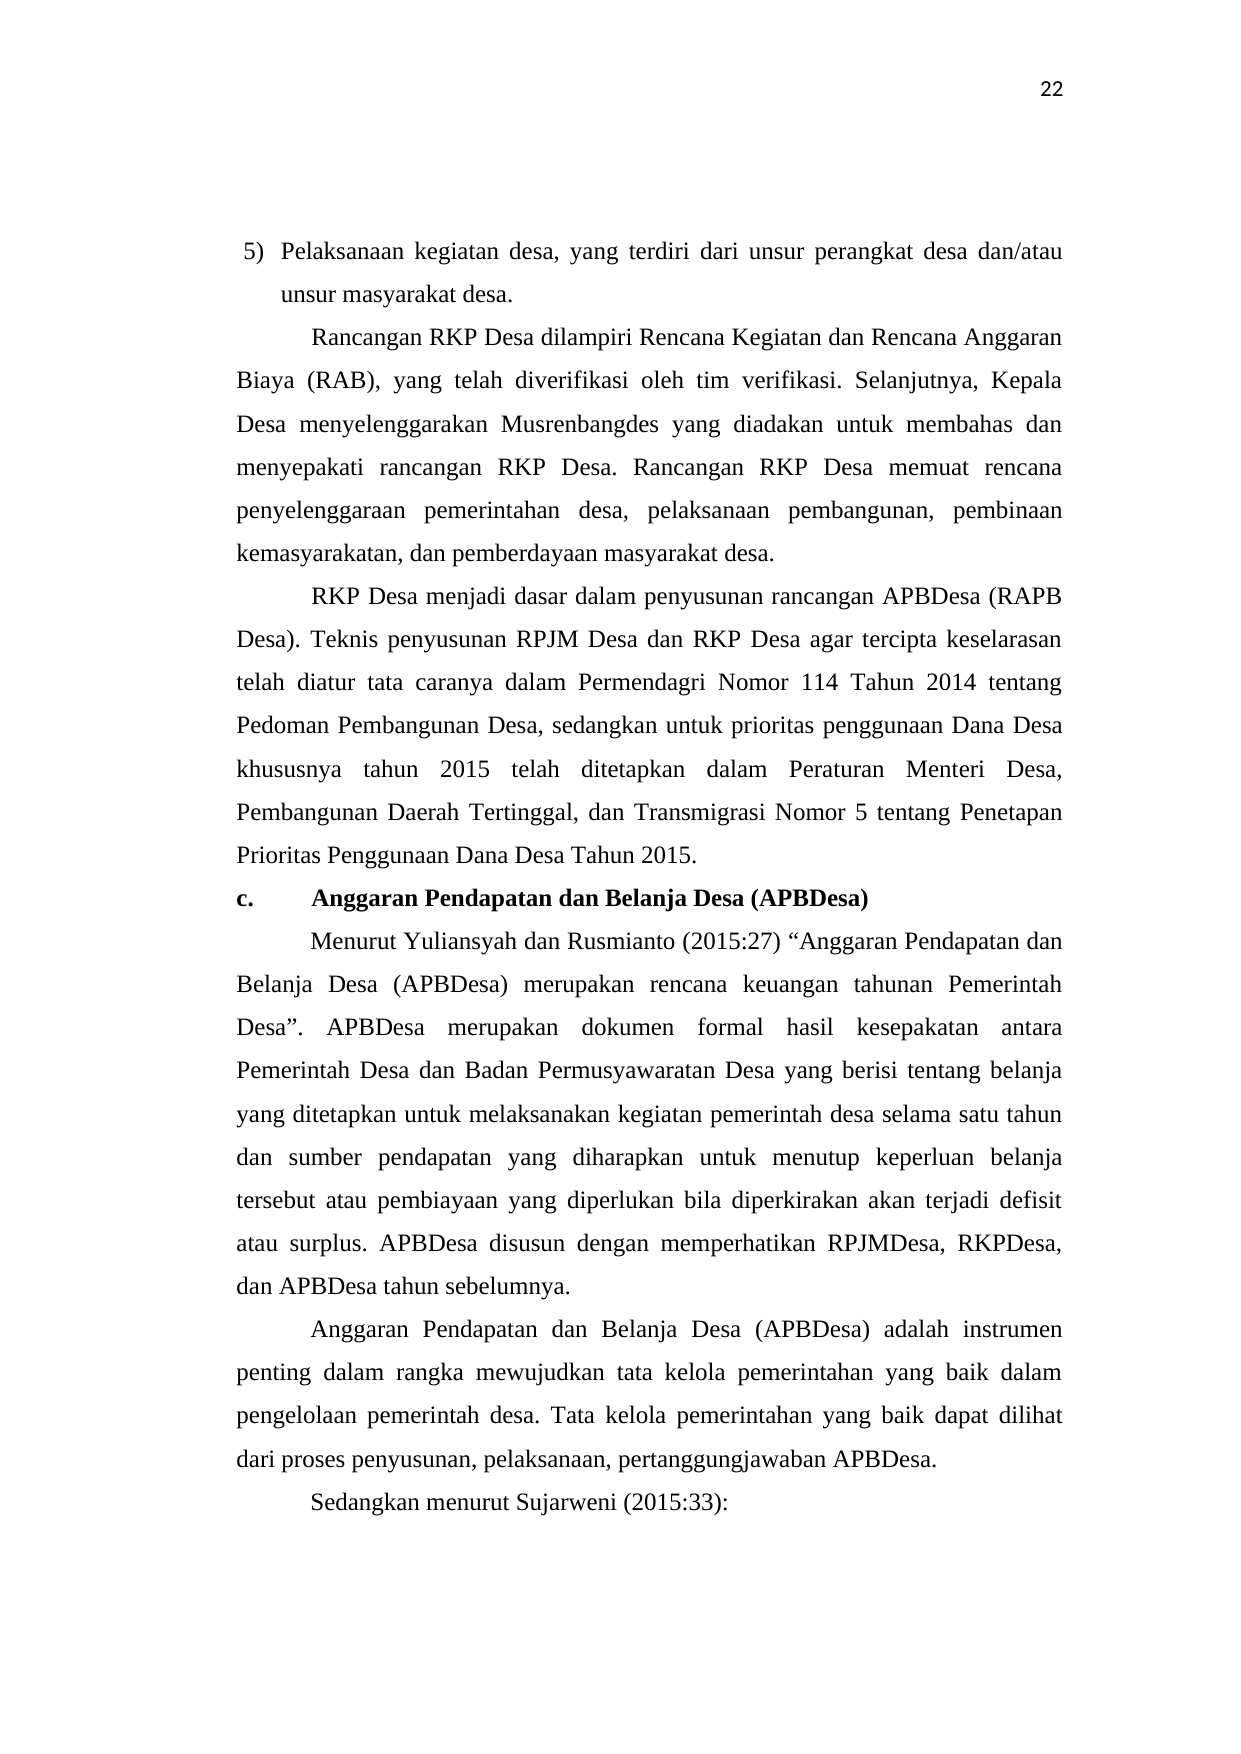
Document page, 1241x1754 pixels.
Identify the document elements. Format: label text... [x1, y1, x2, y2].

list Pelaksanaan kegiatan desa, yang terdiri dari unsur perangkat desa dan/atau unsur masyarakat desa. [243, 236, 1063, 308]
text Menurut Yuliansyah dan Rusmianto (2015:27) “Anggaran Pendapatan dan Belanja Desa (APBDesa) merupakan rencana keuangan tahunan Pemerintah Desa”. APBDesa merupakan dokumen formal hasil kesepakatan antara Pemerintah Desa dan Badan Permusyawaratan Desa yang berisi tentang belanja yang ditetapkan untuk melaksanakan kegiatan pemerintah desa selama satu tahun dan sumber pendapatan yang diharapkan untuk menutup keperluan belanja tersebut atau pembiayaan yang diperlukan bila diperkirakan akan terjadi defisit atau surplus. APBDesa disusun dengan memperhatikan RPJMDesa, RKPDesa, dan APBDesa tahun sebelumnya. [236, 926, 1063, 1300]
text RKP Desa menjadi dasar dalam penyusunan rancangan APBDesa (RAPB Desa). Teknis penyusunan RPJM Desa dan RKP Desa agar tercipta keselarasan telah diatur tata caranya dalam Permendagri Nomor 114 Tahun 2014 tentang Pedoman Pembangunan Desa, sedangkan untuk prioritas penggunaan Dana Desa khususnya tahun 2015 telah ditetapkan dalam Peraturan Menteri Desa, Pembangunan Daerah Tertinggal, dan Transmigrasi Nomor 5 tentang Penetapan Prioritas Penggunaan Dana Desa Tahun 2015. [236, 581, 1063, 869]
text Anggaran Pendapatan dan Belanja Desa (APBDesa) adalah instrumen penting dalam rangka mewujudkan tata kelola pemerintahan yang baik dalam pengelolaan pemerintah desa. Tata kelola pemerintahan yang baik dapat dilihat dari proses penyusunan, pelaksanaan, pertanggungjawaban APBDesa. [236, 1314, 1063, 1472]
list Anggaran Pendapatan dan Belanja Desa (APBDesa) [236, 883, 1063, 912]
text Sedangkan menurut Sujarweni (2015:33): [236, 1487, 1063, 1516]
text Rancangan RKP Desa dilampiri Rencana Kegiatan dan Rencana Anggaran Biaya (RAB), yang telah diverifikasi oleh tim verifikasi. Selanjutnya, Kepala Desa menyelenggarakan Musrenbangdes yang diadakan untuk membahas dan menyepakati rancangan RKP Desa. Rancangan RKP Desa memuat rencana penyelenggaraan pemerintahan desa, pelaksanaan pembangunan, pembinaan kemasyarakatan, dan pemberdayaan masyarakat desa. [236, 322, 1063, 567]
